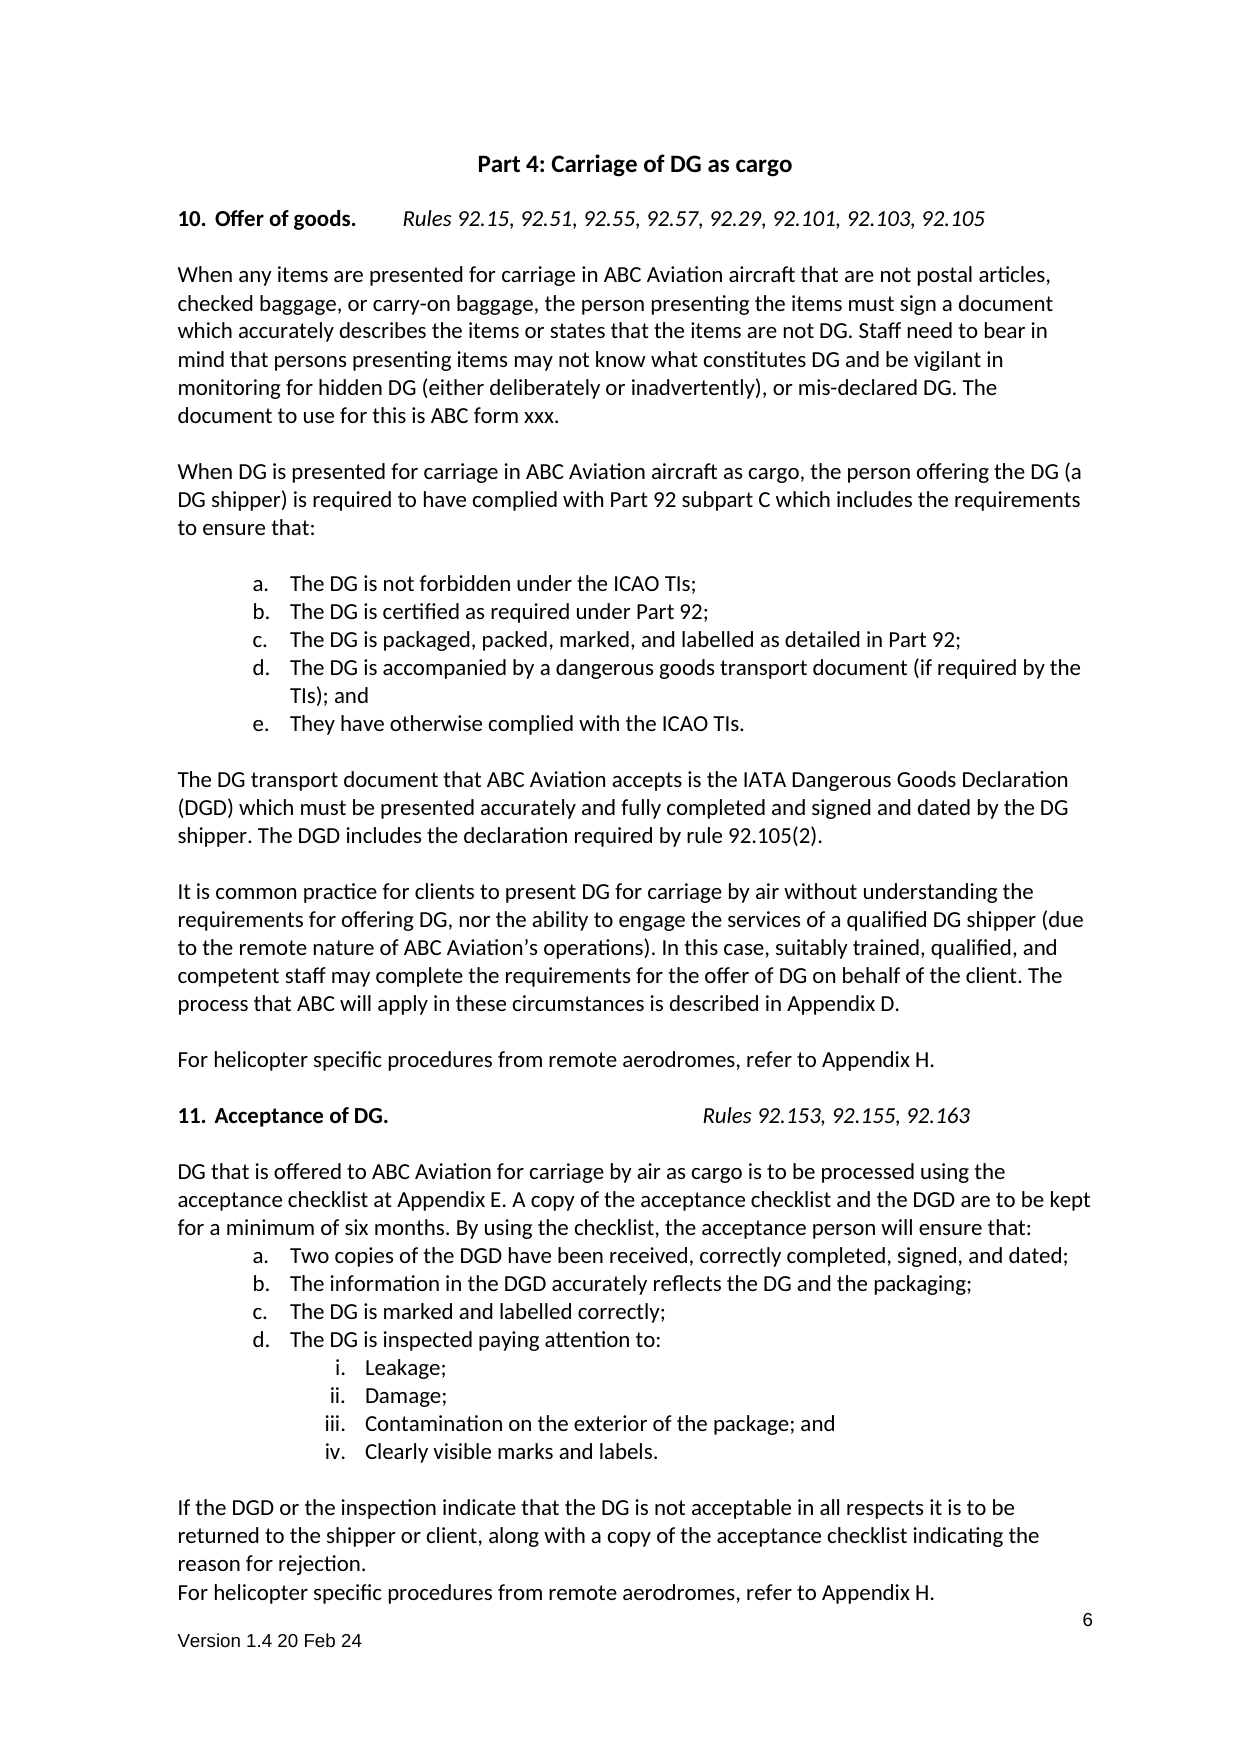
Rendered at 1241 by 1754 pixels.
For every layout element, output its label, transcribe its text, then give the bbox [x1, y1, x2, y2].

list Offer of goods. Rules 92.15, 92.51, 92.55, 92.57, 92.29, 92.101, 92.103, 92.105 [177, 204, 1092, 233]
text The DG transport document that ABC Aviation accepts is the IATA Dangerous Goods Declaration (DGD) which must be presented accurately and fully completed and signed and dated by the DG shipper. The DGD includes the declaration required by rule 92.105(2). [177, 765, 1092, 849]
list The DG is packaged, packed, marked, and labelled as detailed in Part 92; [252, 625, 1092, 653]
list The DG is marked and labelled correctly; [252, 1297, 1092, 1325]
list Damage; [346, 1381, 1092, 1409]
list Acceptance of DG. Rules 92.153, 92.155, 92.163 [177, 1101, 1092, 1129]
list Leakage; [346, 1353, 1092, 1381]
list Contamination on the exterior of the package; and [346, 1409, 1092, 1437]
text When any items are presented for carriage in ABC Aviation aircraft that are not postal articles, checked baggage, or carry-on baggage, the person presenting the items must sign a document which accurately describes the items or states that the items are not DG. Staff need to bear in mind that persons presenting items may not know what constitutes DG and be vigilant in monitoring for hidden DG (either deliberately or inadvertently), or mis-declared DG. The document to use for this is ABC form xxx. [177, 261, 1092, 429]
text Part 4: Carriage of DG as cargo [177, 148, 1092, 178]
list Clearly visible marks and labels. [346, 1437, 1092, 1466]
list The DG is not forbidden under the ICAO TIs; [252, 569, 1092, 597]
text For helicopter specific procedures from remote aerodromes, refer to Appendix H. [177, 1578, 1092, 1606]
list They have otherwise complied with the ICAO TIs. [252, 709, 1092, 737]
text DG that is offered to ABC Aviation for carriage by air as cargo is to be processed using the acceptance checklist at Appendix E. A copy of the acceptance checklist and the DGD are to be kept for a minimum of six months. By using the checklist, the acceptance person will ensure that: [177, 1157, 1092, 1241]
list The DG is inspected paying attention to: [252, 1325, 1092, 1353]
text It is common practice for clients to present DG for carriage by air without understanding the requirements for offering DG, nor the ability to engage the services of a qualified DG shipper (due to the remote nature of ABC Aviation’s operations). In this case, suitably trained, qualified, and competent staff may complete the requirements for the offer of DG on behalf of the client. The process that ABC will apply in these circumstances is described in Appendix D. [177, 877, 1092, 1017]
list The information in the DGD accurately reflects the DG and the packaging; [252, 1269, 1092, 1297]
list The DG is certified as required under Part 92; [252, 597, 1092, 625]
text When DG is presented for carriage in ABC Aviation aircraft as cargo, the person offering the DG (a DG shipper) is required to have complied with Part 92 subpart C which includes the requirements to ensure that: [177, 457, 1092, 541]
list Two copies of the DGD have been received, correctly completed, signed, and dated; [252, 1241, 1092, 1269]
text If the DGD or the inspection indicate that the DG is not acceptable in all respects it is to be returned to the shipper or client, along with a copy of the acceptance checklist indicating the reason for rejection. [177, 1493, 1092, 1578]
list The DG is accompanied by a dangerous goods transport document (if required by the TIs); and [252, 653, 1092, 709]
text For helicopter specific procedures from remote aerodromes, refer to Appendix H. [177, 1045, 1092, 1073]
